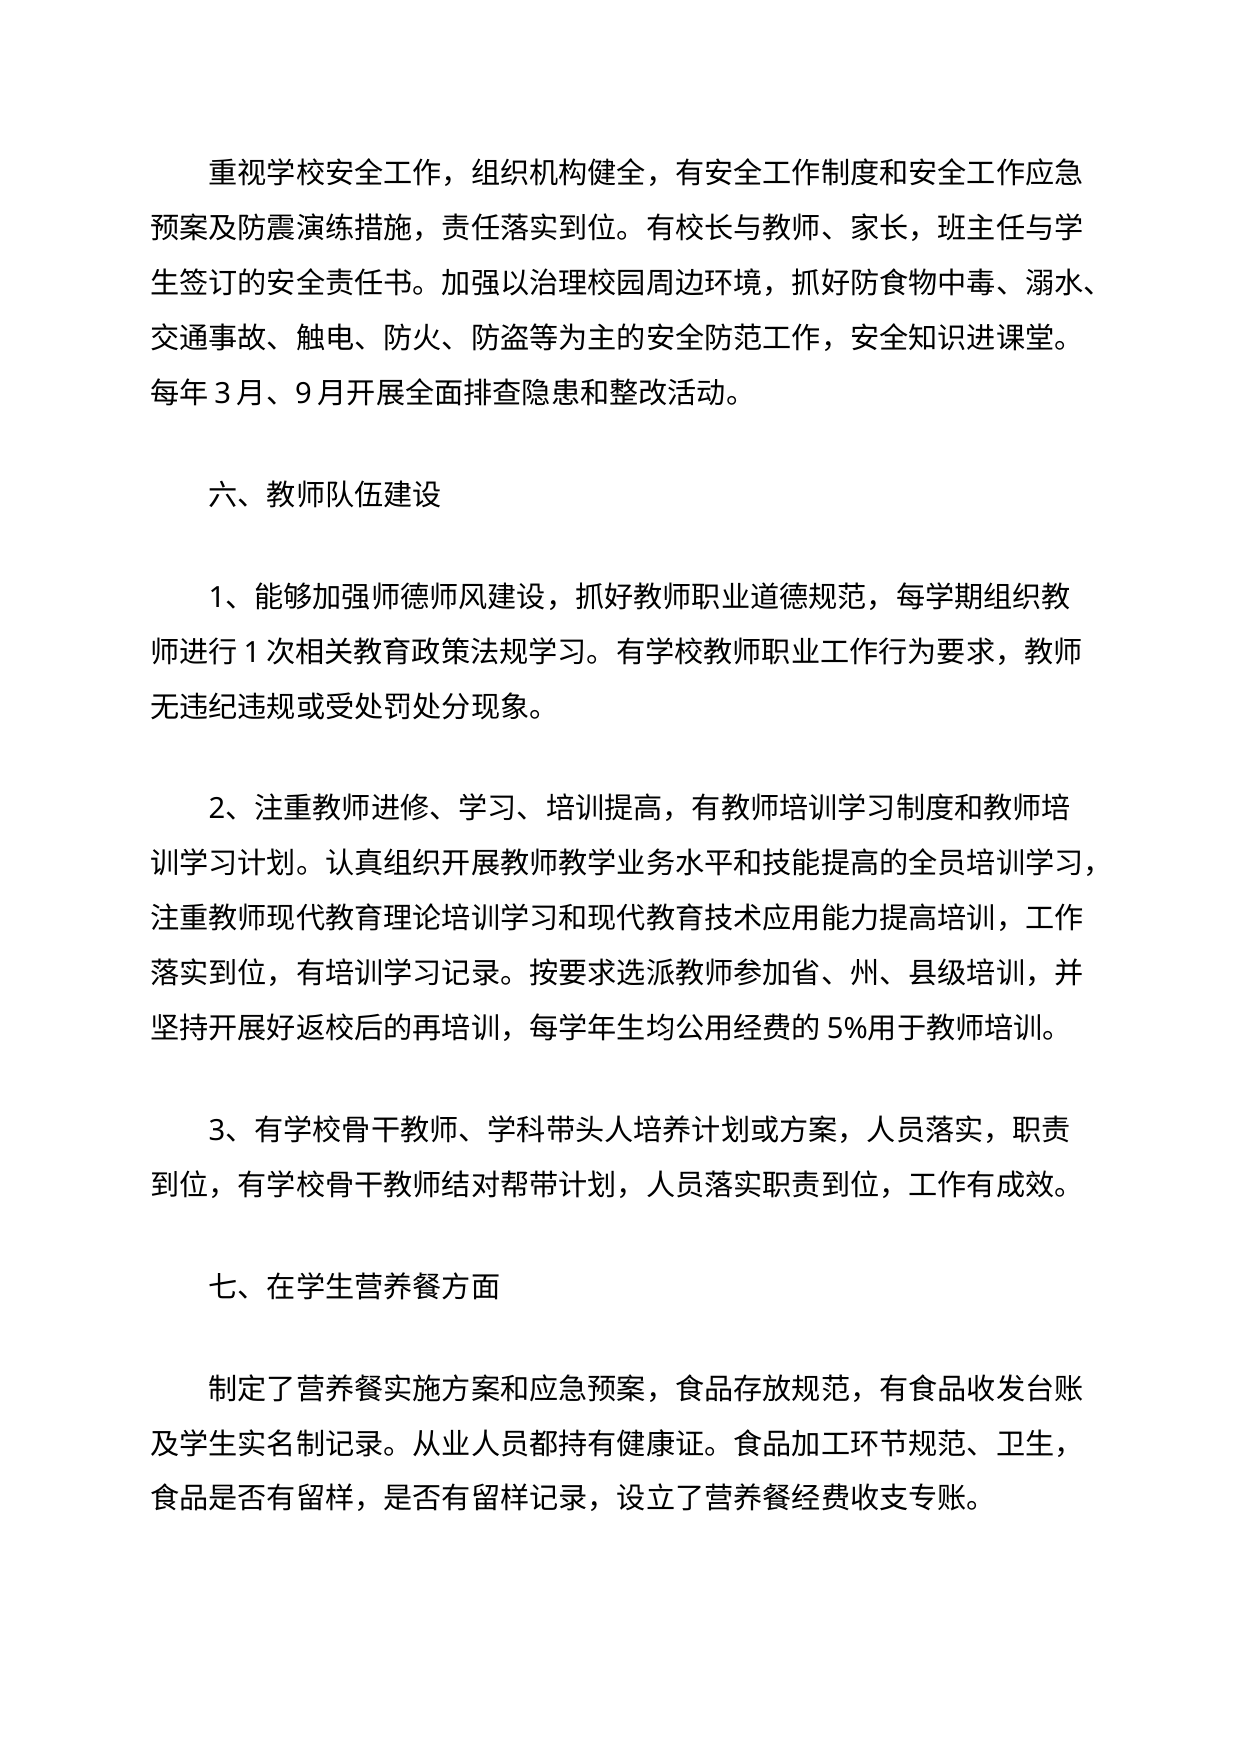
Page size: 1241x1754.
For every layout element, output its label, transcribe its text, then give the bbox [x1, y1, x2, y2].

text 七、在学生营养餐方面 [150, 1263, 1090, 1306]
text 制定了营养餐实施方案和应急预案，食品存放规范，有食品收发台账及学生实名制记录。从业人员都持有健康证。食品加工环节规范、卫生，食品是否有留样，是否有留样记录，设立了营养餐经费收支专账。 [150, 1365, 1090, 1517]
text 2、注重教师进修、学习、培训提高，有教师培训学习制度和教师培训学习计划。认真组织开展教师教学业务水平和技能提高的全员培训学习，注重教师现代教育理论培训学习和现代教育技术应用能力提高培训，工作落实到位，有培训学习记录。按要求选派教师参加省、州、县级培训，并坚持开展好返校后的再培训，每学年生均公用经费的5%用于教师培训。 [150, 785, 1090, 1047]
text 重视学校安全工作，组织机构健全，有安全工作制度和安全工作应急预案及防震演练措施，责任落实到位。有校长与教师、家长，班主任与学生签订的安全责任书。加强以治理校园周边环境，抓好防食物中毒、溺水、交通事故、触电、防火、防盗等为主的安全防范工作，安全知识进课堂。每年3月、9月开展全面排查隐患和整改活动。 [150, 150, 1090, 412]
text 1、能够加强师德师风建设，抓好教师职业道德规范，每学期组织教师进行1次相关教育政策法规学习。有学校教师职业工作行为要求，教师无违纪违规或受处罚处分现象。 [150, 573, 1090, 726]
text 3、有学校骨干教师、学科带头人培养计划或方案，人员落实，职责到位，有学校骨干教师结对帮带计划，人员落实职责到位，工作有成效。 [150, 1107, 1090, 1204]
text 六、教师队伍建设 [150, 472, 1090, 514]
